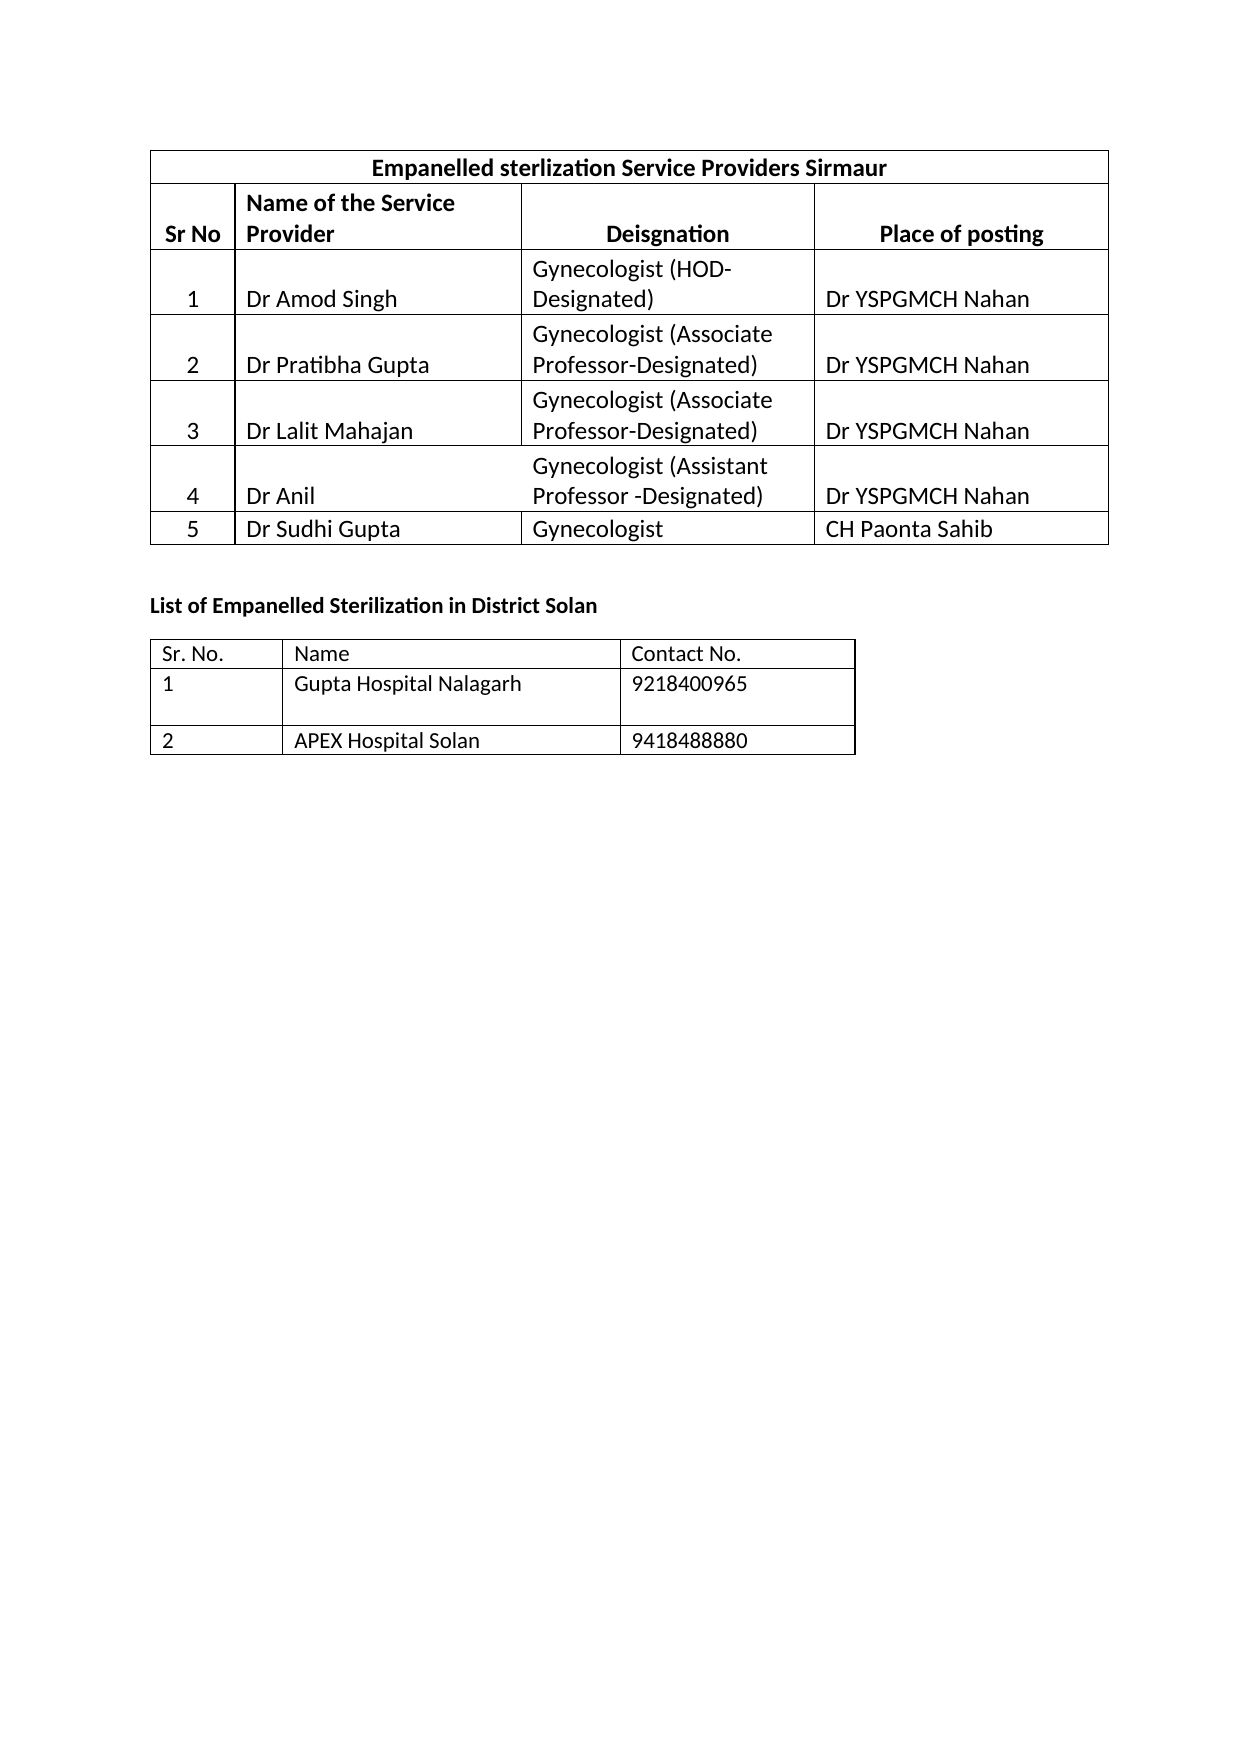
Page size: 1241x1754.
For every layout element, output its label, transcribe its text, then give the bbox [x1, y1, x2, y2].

table_cell Place of posting [815, 184, 1108, 248]
table_cell Gynecologist (Assistant Professor -Designated) [521, 446, 814, 511]
text List of Empanelled Sterilization in District Solan [150, 592, 1090, 620]
table_header Contact No. [621, 640, 854, 668]
table_cell Gynecologist (Associate Professor-Designated) [522, 315, 814, 380]
table_cell Dr Anil [236, 446, 521, 511]
table_cell 1 [151, 250, 234, 314]
table_cell Dr YSPGMCH Nahan [815, 315, 1108, 380]
table_cell 2 [151, 315, 234, 380]
table_cell Name of the Service Provider [236, 184, 521, 248]
table_cell 3 [151, 381, 234, 445]
table_header Sr. No. [151, 640, 282, 668]
table_cell 2 [151, 726, 282, 754]
table_cell Sr No [151, 184, 234, 248]
table_cell Dr Amod Singh [236, 250, 521, 314]
table_cell 1 [151, 669, 282, 725]
table_cell Dr YSPGMCH Nahan [815, 446, 1108, 511]
table_header Name [283, 640, 620, 668]
table_cell Dr Pratibha Gupta [236, 315, 521, 380]
table_cell 9218400965 [621, 669, 854, 725]
table_cell 9418488880 [621, 726, 854, 754]
table_cell Dr Sudhi Gupta [236, 512, 521, 544]
table_cell Gupta Hospital Nalagarh [283, 669, 620, 725]
table_cell 4 [151, 446, 234, 511]
table_cell 5 [151, 512, 234, 544]
table_cell APEX Hospital Solan [283, 726, 620, 754]
table_cell Dr YSPGMCH Nahan [815, 381, 1108, 445]
table_cell Gynecologist [522, 512, 814, 544]
table_cell Gynecologist (Associate Professor-Designated) [522, 381, 814, 445]
table_cell Dr Lalit Mahajan [236, 381, 521, 445]
table_cell Dr YSPGMCH Nahan [815, 250, 1108, 314]
table_cell Deisgnation [522, 184, 814, 248]
table_cell Gynecologist (HOD-Designated) [522, 250, 814, 314]
table_header Empanelled sterlization Service Providers Sirmaur [151, 151, 1108, 183]
table_cell CH Paonta Sahib [815, 512, 1108, 544]
